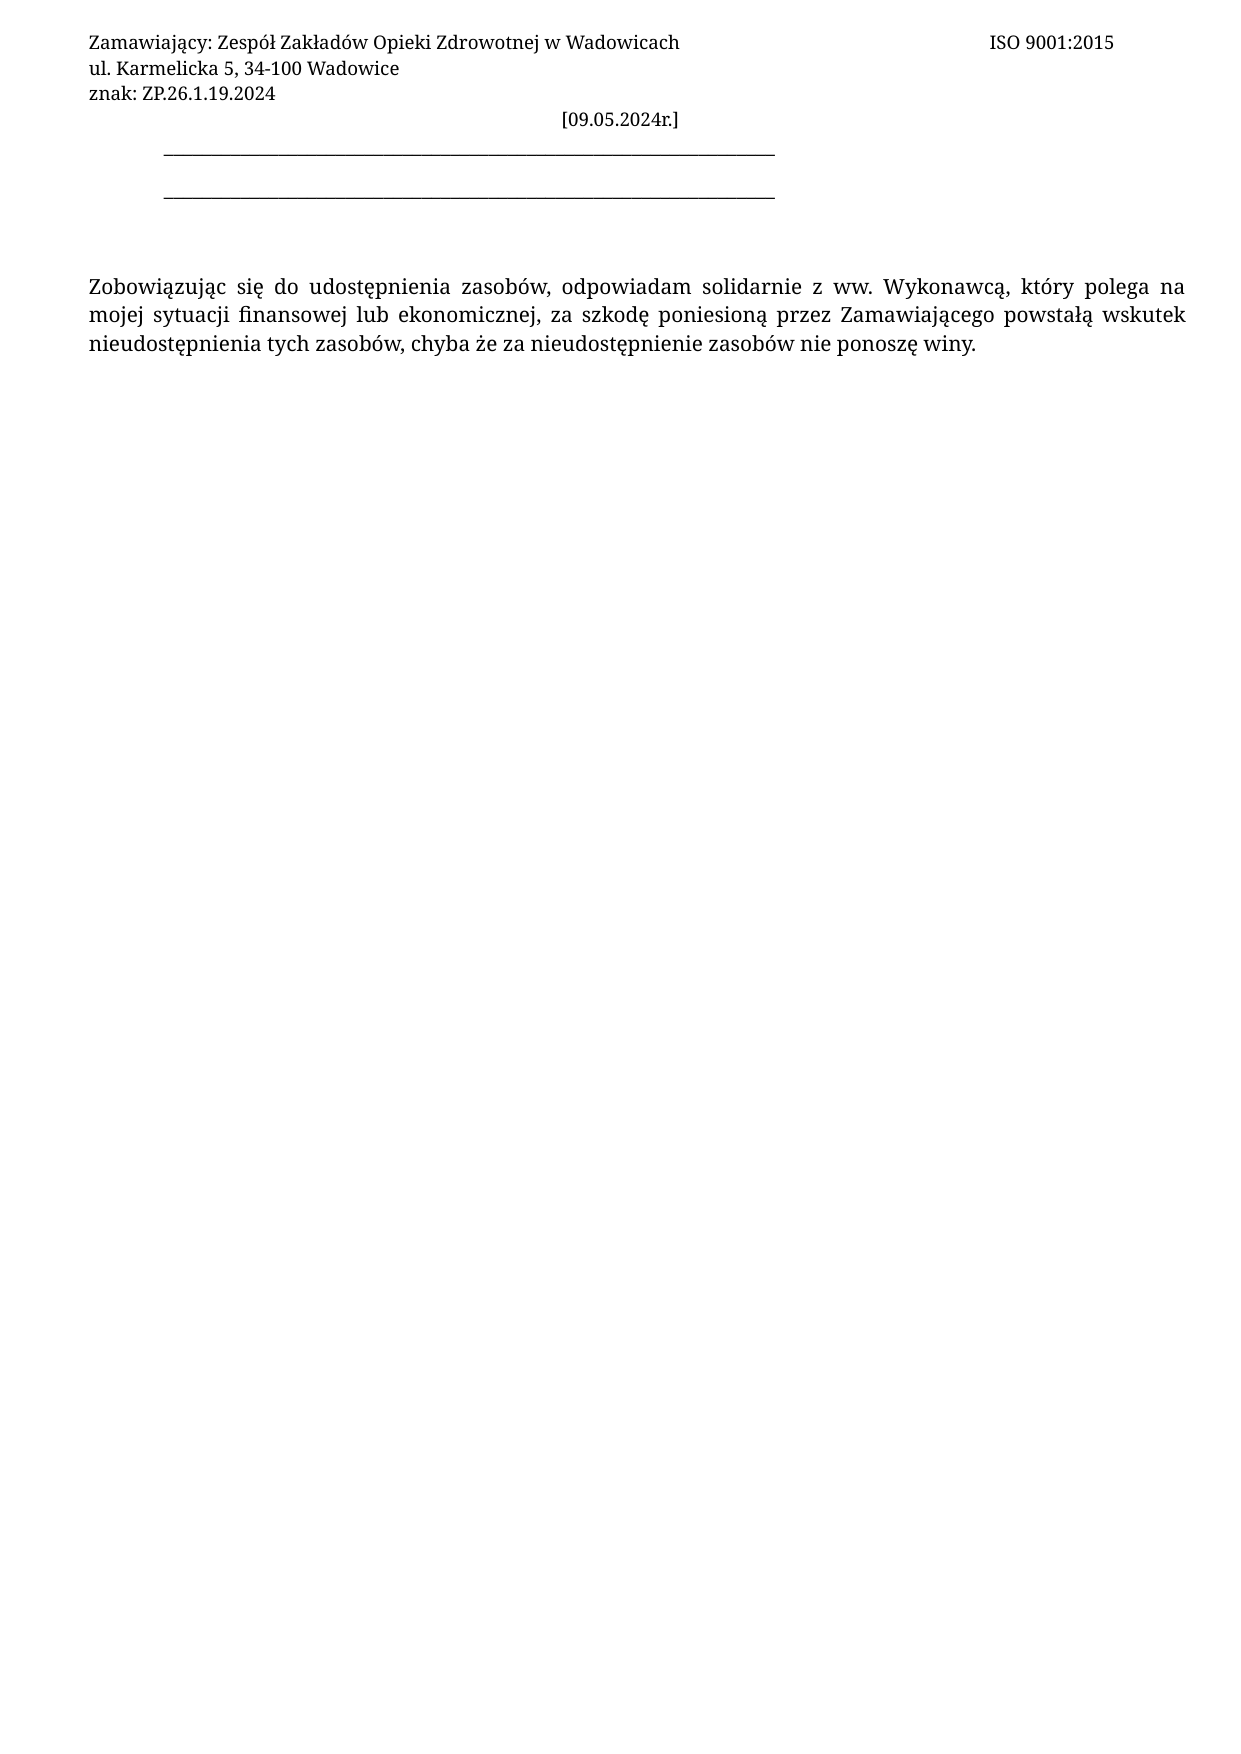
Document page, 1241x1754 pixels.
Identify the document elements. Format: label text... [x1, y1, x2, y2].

text Zobowiązując się do udostępnienia zasobów, odpowiadam solidarnie z ww. Wykonawcą, który polega na mojej sytuacji finansowej lub ekonomicznej, za szkodę poniesioną przez Zamawiającego powstałą wskutek nieudostępnienia tych zasobów, chyba że za nieudostępnienie zasobów nie ponoszę winy. [89, 272, 1187, 357]
text ________________________________________________________________ [164, 174, 1152, 203]
text ________________________________________________________________ [164, 132, 1152, 160]
